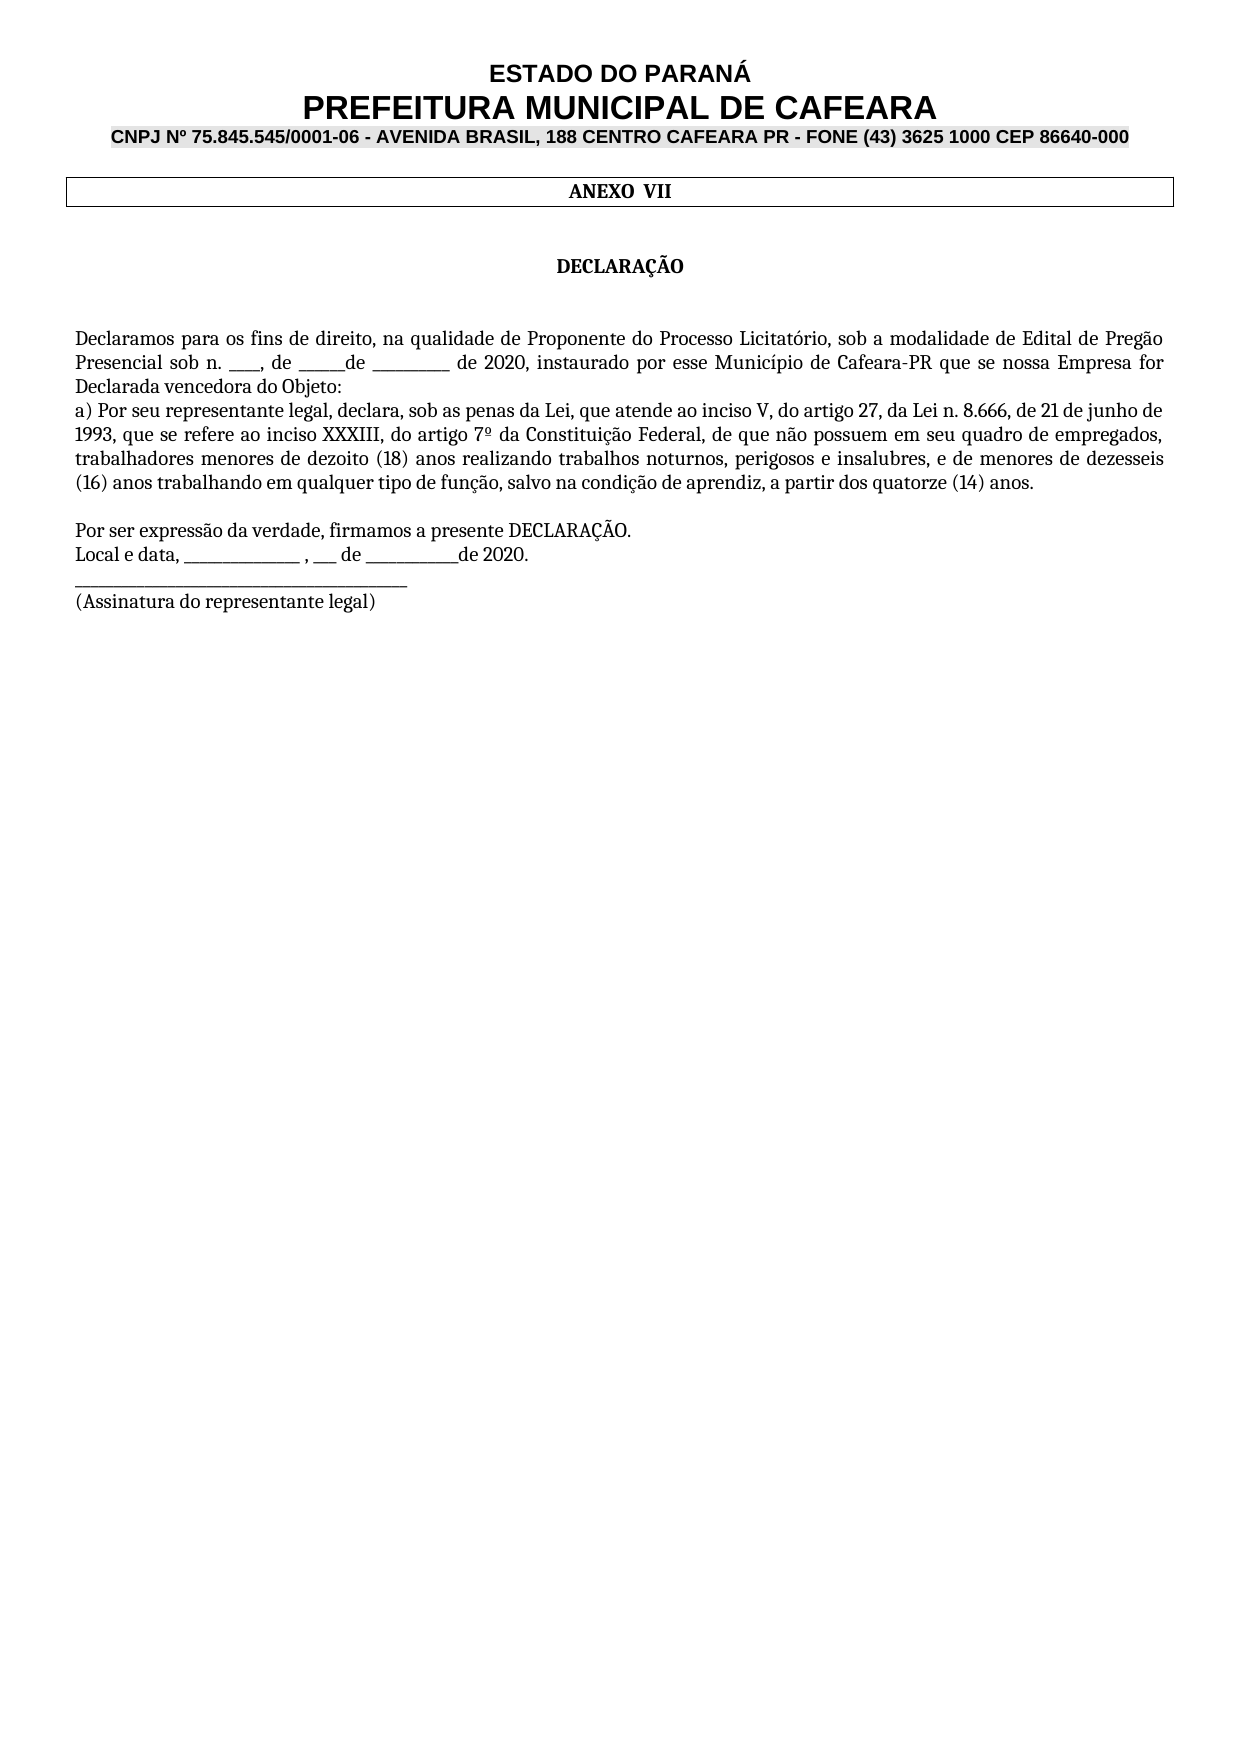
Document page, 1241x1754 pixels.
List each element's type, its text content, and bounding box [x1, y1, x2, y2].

text a) Por seu representante legal, declara, sob as penas da Lei, que atende ao inciso V, do artigo 27, da Lei n. 8.666, de 21 de junho de 1993, que se refere ao inciso XXXIII, do artigo 7º da Constituição Federal, de que não possuem em seu quadro de empregados, trabalhadores menores de dezoito (18) anos realizando trabalhos noturnos, perigosos e insalubres, e de menores de dezesseis (16) anos trabalhando em qualquer tipo de função, salvo na condição de aprendiz, a partir dos quatorze (14) anos. [75, 398, 1165, 494]
text ANEXO VII [67, 178, 1173, 206]
text Local e data, _______________ , ___ de ____________de 2020. [75, 542, 1165, 566]
text ___________________________________________ [75, 566, 1165, 590]
text Declaramos para os fins de direito, na qualidade de Proponente do Processo Licitatório, sob a modalidade de Edital de Pregão Presencial sob n. ____, de ______de __________ de 2020, instaurado por esse Município de Cafeara-PR que se nossa Empresa for Declarada vencedora do Objeto: [75, 327, 1165, 398]
text DECLARAÇÃO [75, 255, 1165, 279]
text Por ser expressão da verdade, firmamos a presente DECLARAÇÃO. [75, 518, 1165, 542]
text (Assinatura do representante legal) [75, 590, 1165, 614]
